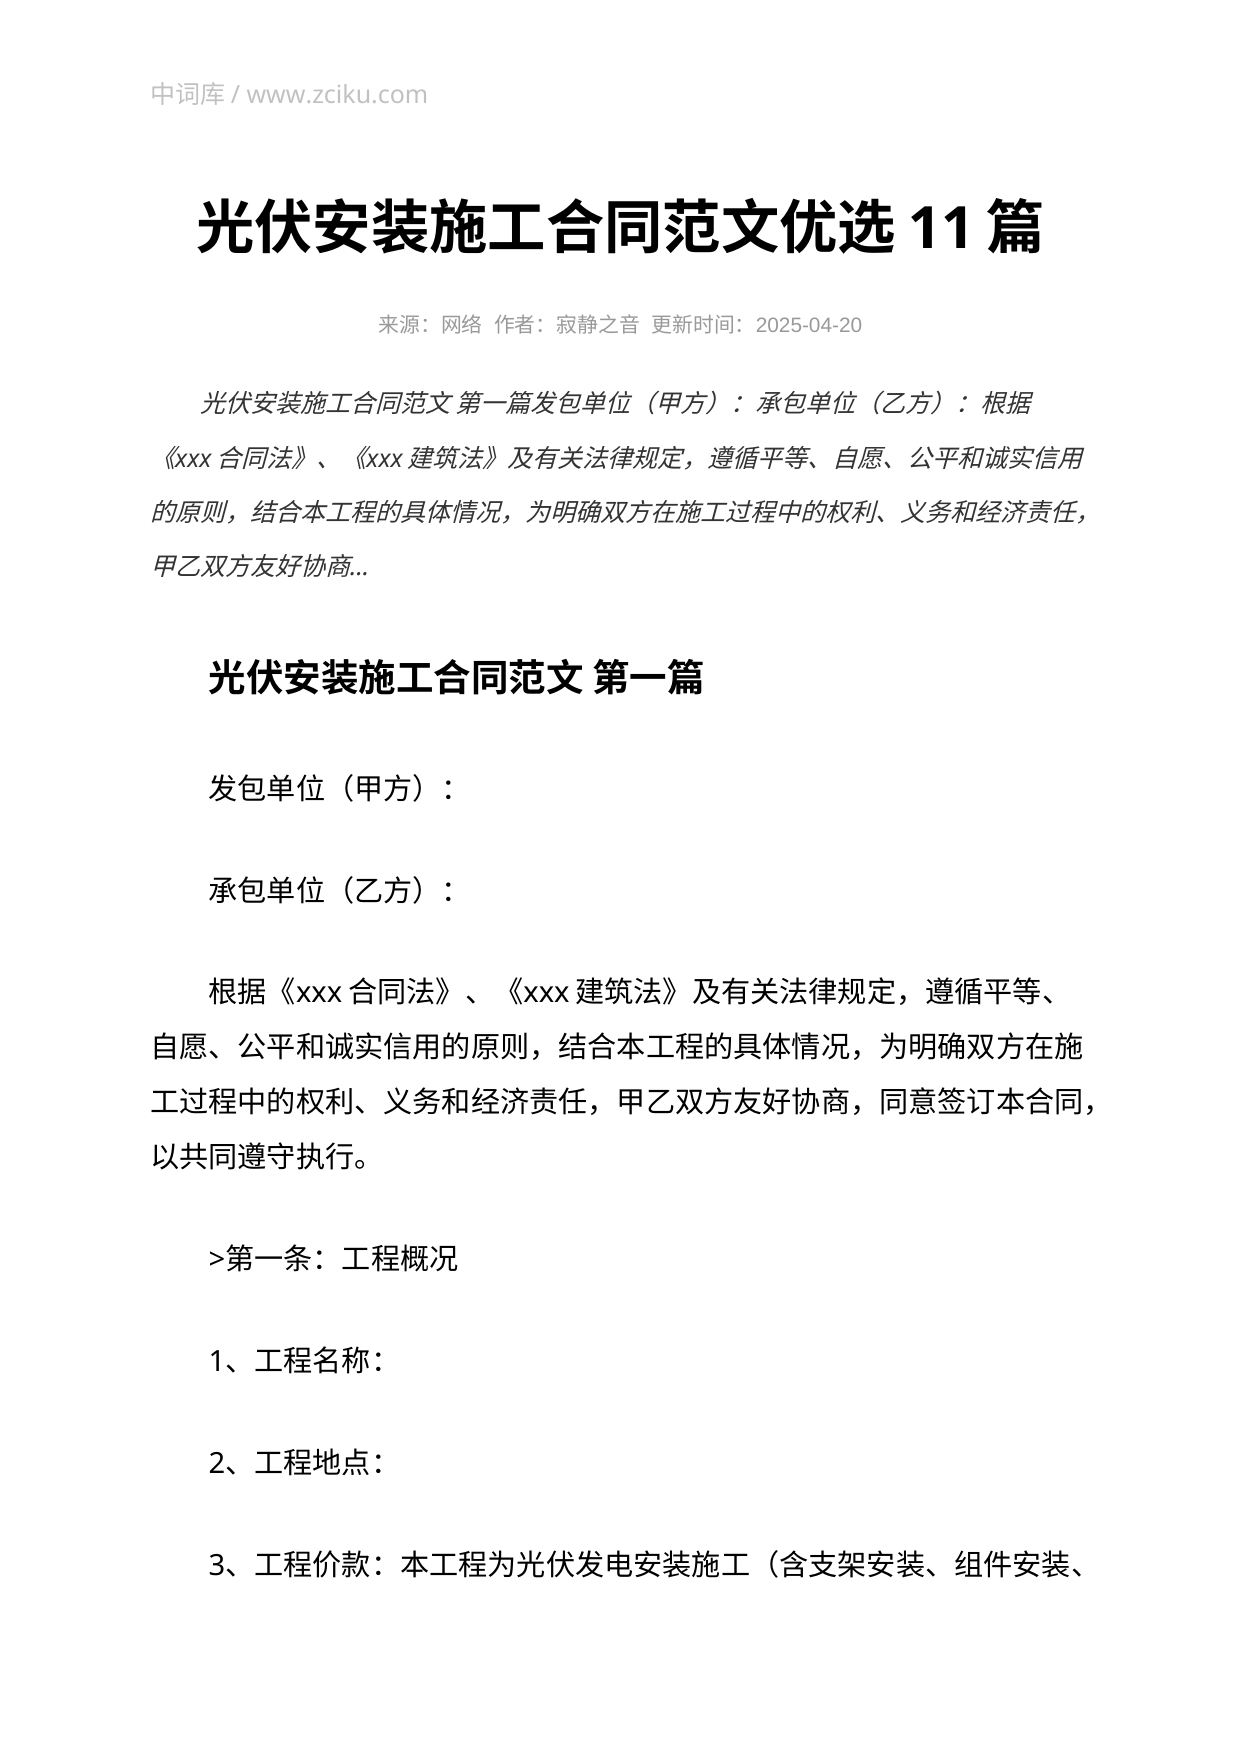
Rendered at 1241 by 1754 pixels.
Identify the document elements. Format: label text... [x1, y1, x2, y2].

text 发包单位（甲方）： [150, 766, 1090, 808]
text 根据《xxx合同法》、《xxx建筑法》及有关法律规定，遵循平等、自愿、公平和诚实信用的原则，结合本工程的具体情况，为明确双方在施工过程中的权利、义务和经济责任，甲乙双方友好协商，同意签订本合同，以共同遵守执行。 [150, 969, 1090, 1176]
text 2、工程地点： [150, 1439, 1090, 1482]
subtitle 光伏安装施工合同范文优选11篇 [150, 181, 1090, 266]
text 承包单位（乙方）： [150, 867, 1090, 909]
text 来源：网络 作者：寂静之音 更新时间：2025-04-20 [150, 313, 1090, 337]
text >第一条：工程概况 [150, 1236, 1090, 1278]
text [150, 1542, 1090, 1584]
text 光伏安装施工合同范文 第一篇 [150, 648, 1090, 702]
text 1、工程名称： [150, 1338, 1090, 1380]
text 光伏安装施工合同范文 第一篇发包单位（甲方）：承包单位（乙方）：根据《xxx合同法》、《xxx建筑法》及有关法律规定，遵循平等、自愿、公平和诚实信用的原则，结合本工程的具体情况，为明确双方在施工过程中的权利、义务和经济责任，甲乙双方友好协商... [150, 384, 1090, 583]
